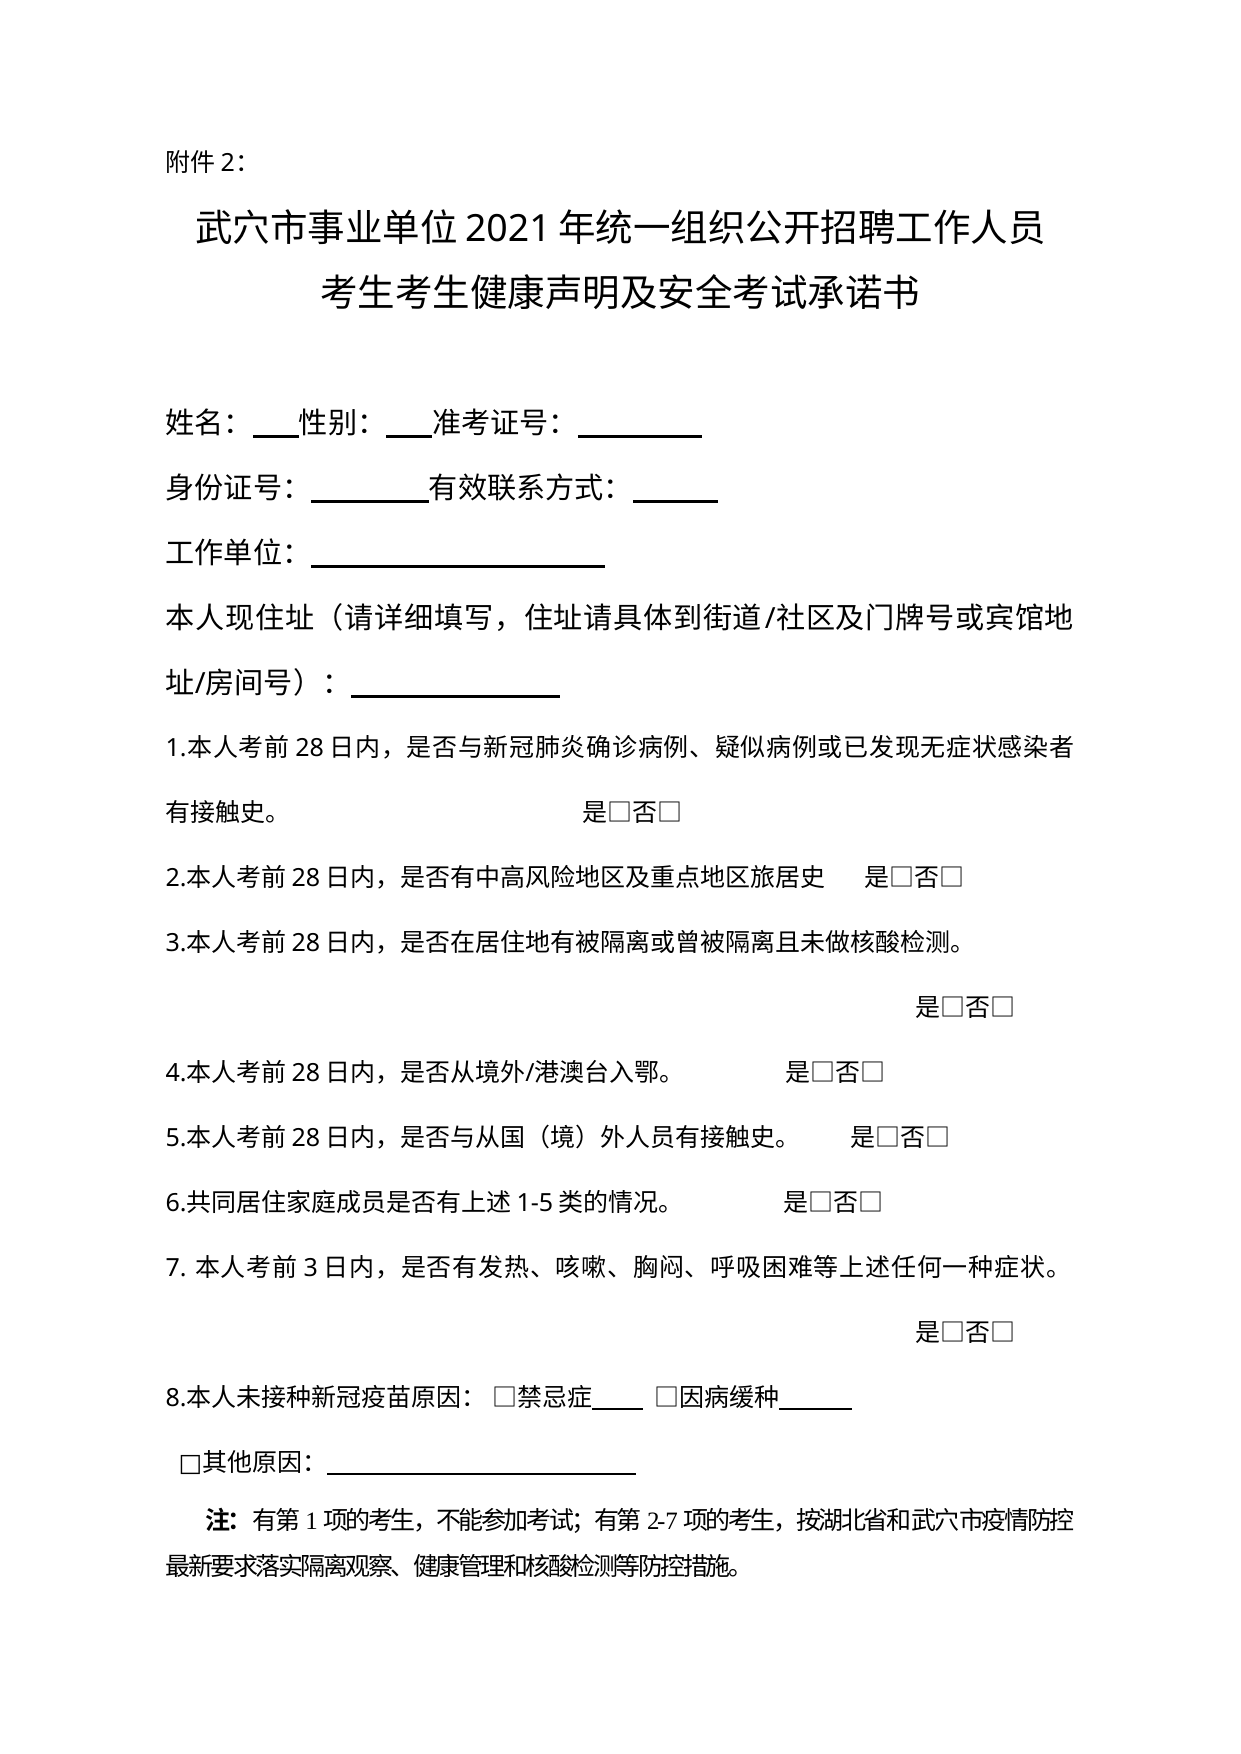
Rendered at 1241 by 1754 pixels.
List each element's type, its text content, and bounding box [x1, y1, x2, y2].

text 7. 本人考前3日内，是否有发热、咳嗽、胸闷、呼吸困难等上述任何一种症状。 是□否□ [165, 1233, 1075, 1363]
text 工作单位： [165, 518, 1075, 583]
text 1.本人考前28日内，是否与新冠肺炎确诊病例、疑似病例或已发现无症状感染者有接触史。 是□否□ [165, 713, 1075, 843]
text 8.本人未接种新冠疫苗原因： □禁忌症 □因病缓种 [165, 1363, 1075, 1428]
text 6.共同居住家庭成员是否有上述1-5类的情况。 是□否□ [165, 1168, 1075, 1233]
text 是□否□ [165, 973, 1075, 1038]
text 注：有第1项的考生，不能参加考试；有第2-7项的考生，按湖北省和武穴市疫情防控最新要求落实隔离观察、健康管理和核酸检测等防控措施。 [165, 1493, 1075, 1584]
text □其他原因： [165, 1428, 1075, 1493]
text 2.本人考前28日内，是否有中高风险地区及重点地区旅居史 是□否□ [165, 843, 1075, 908]
text 5.本人考前28日内，是否与从国（境）外人员有接触史。 是□否□ [165, 1103, 1075, 1168]
text 附件2： [165, 128, 1075, 193]
text 3.本人考前28日内，是否在居住地有被隔离或曾被隔离且未做核酸检测。 [165, 908, 1075, 973]
text 身份证号： 有效联系方式： [165, 453, 1075, 518]
text 武穴市事业单位2021年统一组织公开招聘工作人员 [165, 193, 1075, 258]
text 本人现住址（请详细填写，住址请具体到街道/社区及门牌号或宾馆地址/房间号）： [165, 583, 1075, 713]
text 姓名： 性别： 准考证号： [165, 388, 1075, 453]
text 考生考生健康声明及安全考试承诺书 [165, 258, 1075, 323]
text 4.本人考前28日内，是否从境外/港澳台入鄂。 是□否□ [165, 1038, 1075, 1103]
